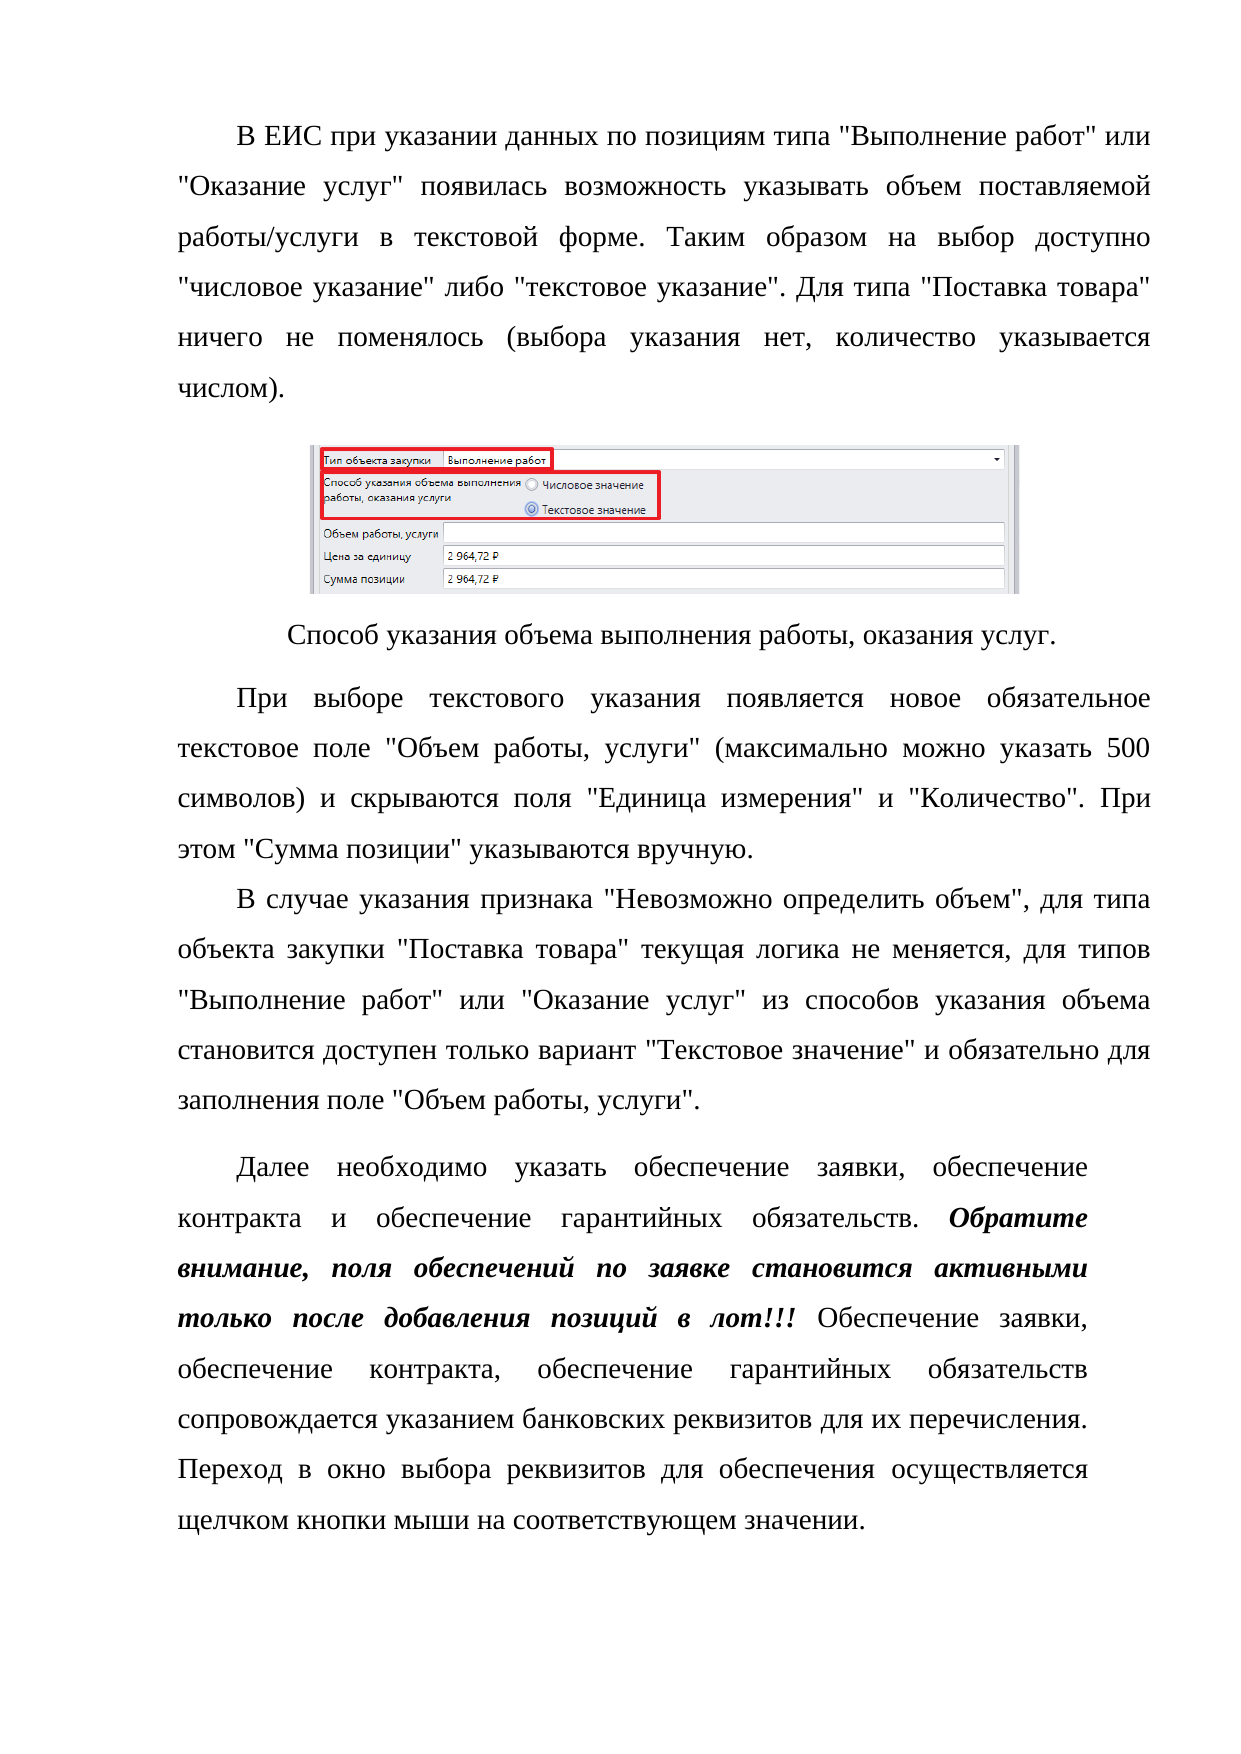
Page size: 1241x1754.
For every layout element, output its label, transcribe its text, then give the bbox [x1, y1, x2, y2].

picture [309, 445, 1020, 594]
text Далее необходимо указать обеспечение заявки, обеспечение контракта и обеспечение гарантийных обязательств. Обратите внимание, поля обеспечений по заявке становится активными только после добавления позиций в лот!!! Обеспечение заявки, обеспечение контракта, обеспечение гарантийных обязательств сопровождается указанием банковских реквизитов для их перечисления. Переход в окно выбора реквизитов для обеспечения осуществляется щелчком кнопки мыши на соответствующем значении. [177, 1149, 1088, 1535]
text При выборе текстового указания появляется новое обязательное текстовое поле "Объем работы, услуги" (максимально можно указать 500 символов) и скрываются поля "Единица измерения" и "Количество". При этом "Сумма позиции" указываются вручную. [177, 680, 1152, 864]
text В ЕИС при указании данных по позициям типа "Выполнение работ" или "Оказание услуг" появилась возможность указывать объем поставляемой работы/услуги в текстовой форме. Таким образом на выбор доступно "числовое указание" либо "текстовое указание". Для типа "Поставка товара" ничего не поменялось (выбора указания нет, количество указывается числом). [177, 118, 1152, 403]
text В случае указания признака "Невозможно определить объем", для типа объекта закупки "Поставка товара" текущая логика не меняется, для типов "Выполнение работ" или "Оказание услуг" из способов указания объема становится доступен только вариант "Текстовое значение" и обязательно для заполнения поле "Объем работы, услуги". [177, 881, 1152, 1116]
text Способ указания объема выполнения работы, оказания услуг. [192, 617, 1152, 651]
